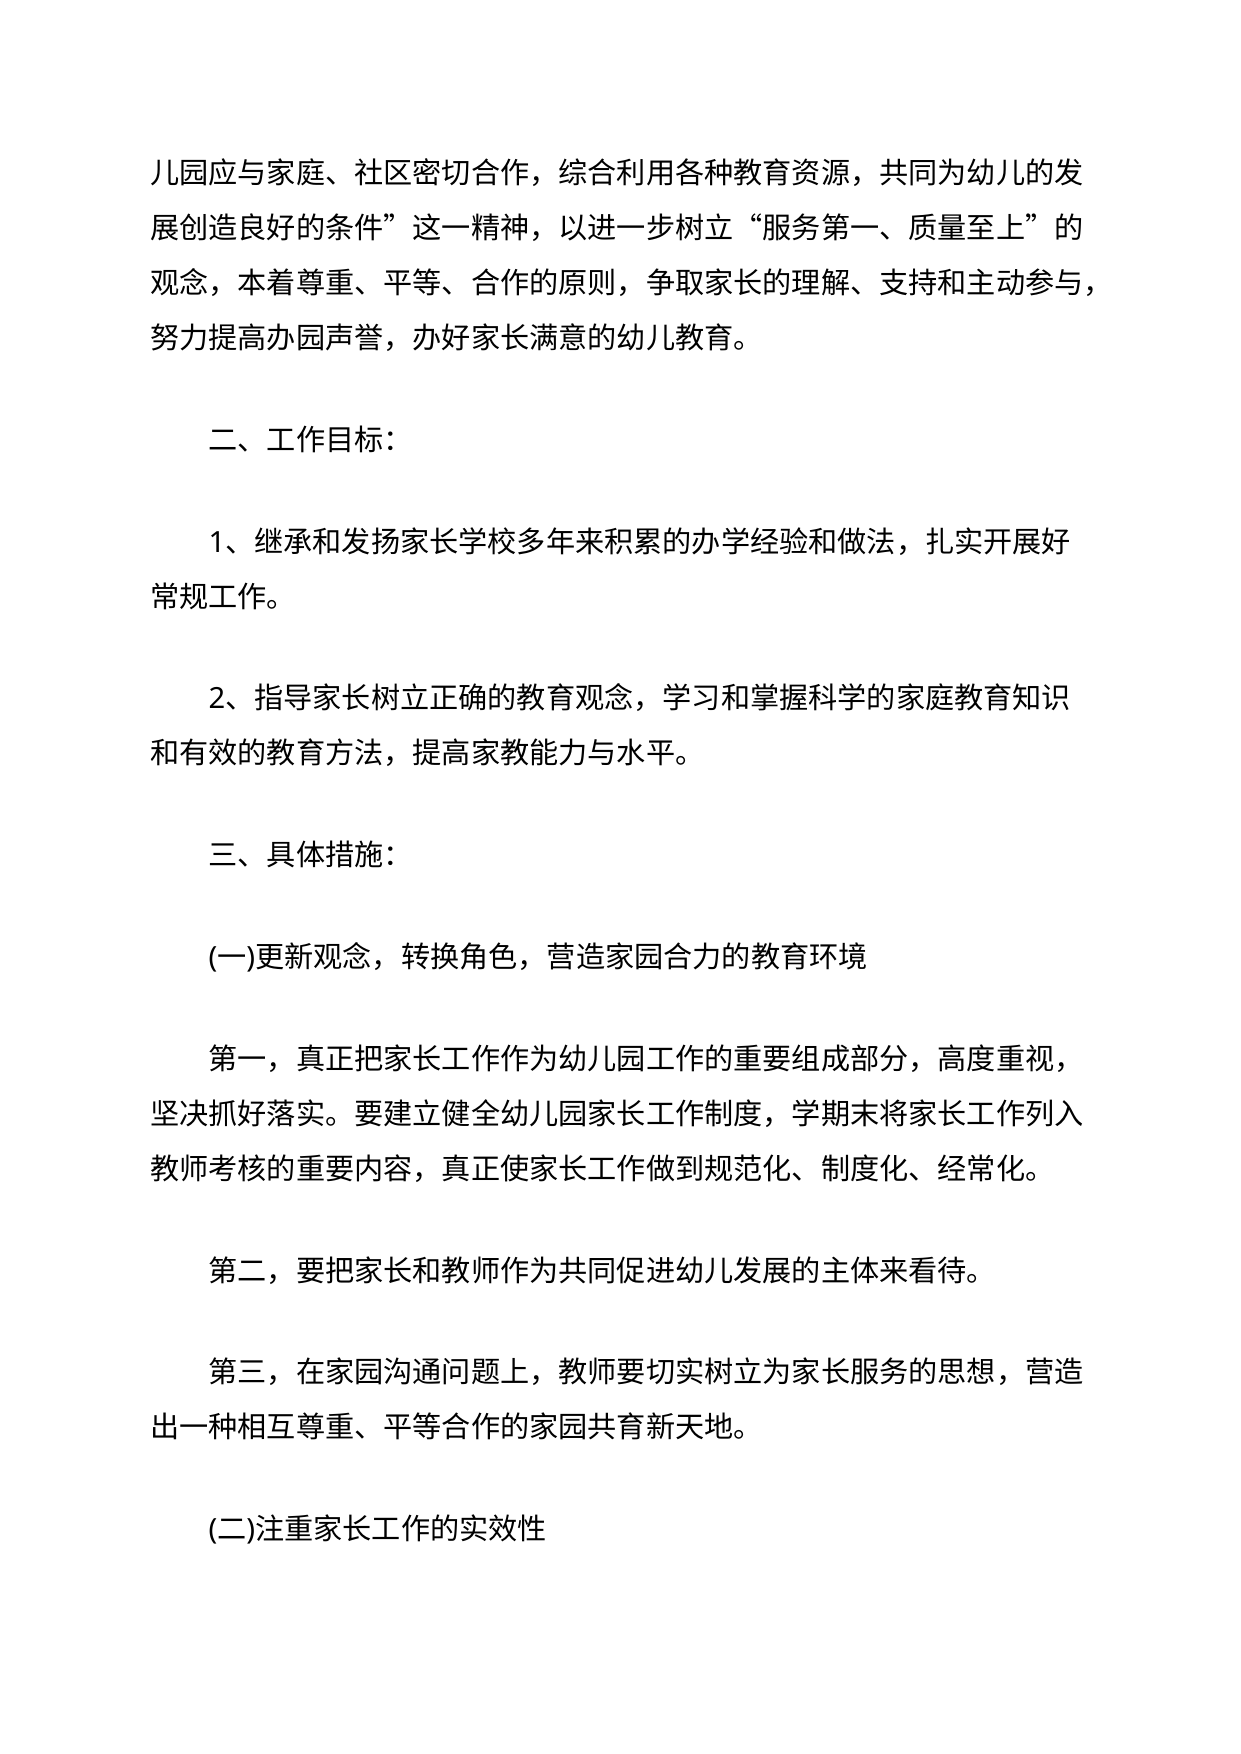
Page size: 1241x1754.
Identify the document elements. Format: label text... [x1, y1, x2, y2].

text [150, 150, 1090, 357]
text 第一，真正把家长工作作为幼儿园工作的重要组成部分，高度重视，坚决抓好落实。要建立健全幼儿园家长工作制度，学期末将家长工作列入教师考核的重要内容，真正使家长工作做到规范化、制度化、经常化。 [150, 1036, 1090, 1188]
text 1、继承和发扬家长学校多年来积累的办学经验和做法，扎实开展好常规工作。 [150, 518, 1090, 616]
text (一)更新观念，转换角色，营造家园合力的教育环境 [150, 933, 1090, 976]
text 2、指导家长树立正确的教育观念，学习和掌握科学的家庭教育知识和有效的教育方法，提高家教能力与水平。 [150, 675, 1090, 772]
text 二、工作目标： [150, 416, 1090, 459]
text 第三，在家园沟通问题上，教师要切实树立为家长服务的思想，营造出一种相互尊重、平等合作的家园共育新天地。 [150, 1349, 1090, 1446]
text (二)注重家长工作的实效性 [150, 1506, 1090, 1548]
text 三、具体措施： [150, 832, 1090, 874]
text 第二，要把家长和教师作为共同促进幼儿发展的主体来看待。 [150, 1247, 1090, 1289]
